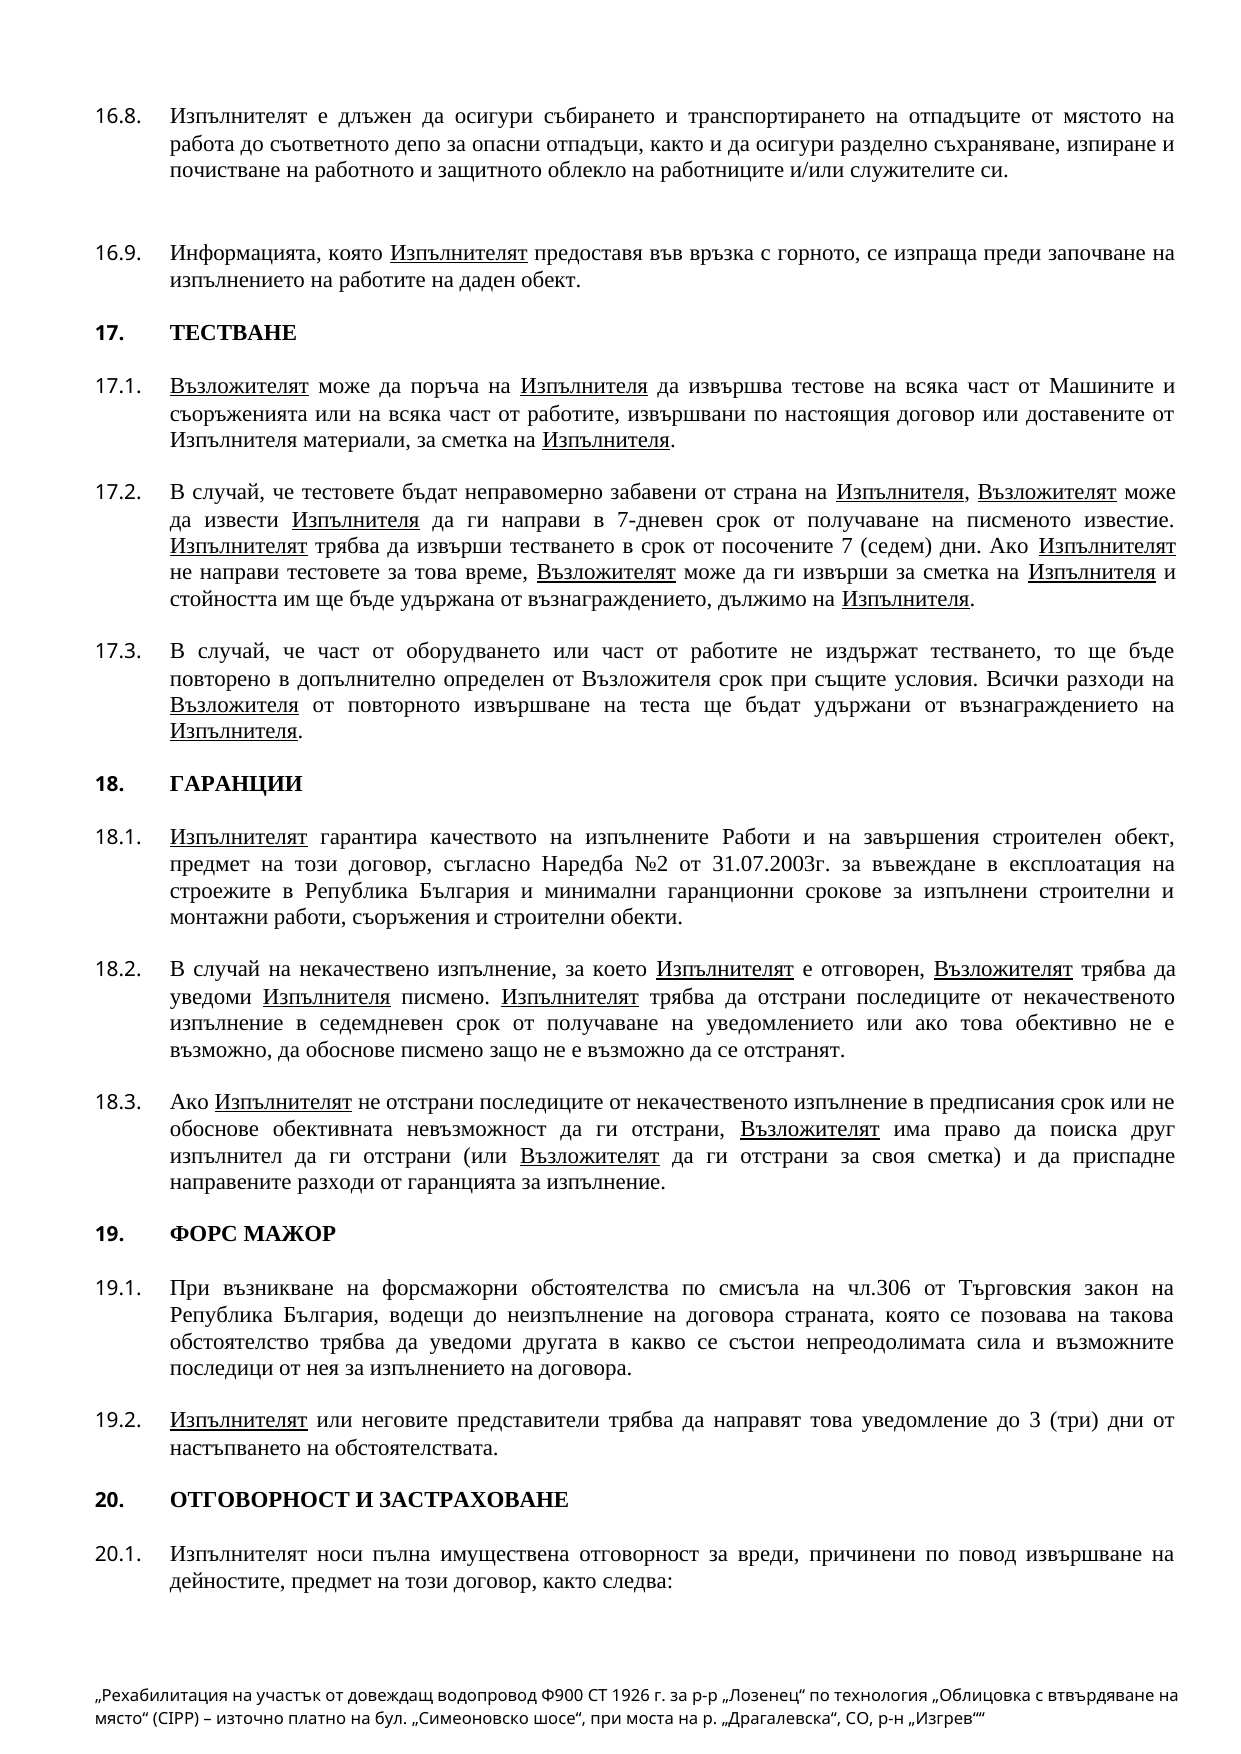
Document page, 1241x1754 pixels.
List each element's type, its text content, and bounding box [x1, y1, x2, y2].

list Изпълнителят гарантира качеството на изпълнените Работи и на завършения строителен обект, предмет на този договор, съгласно Наредба №2 от 31.07.2003г. за въвеждане в експлоатация на строежите в Република България и минимални гаранционни срокове за изпълнени строителни и монтажни работи, съоръжения и строителни обекти. [94, 822, 1176, 929]
list При възникване на форсмажорни обстоятелства по смисъла на чл.306 от Търговския закон на Република България, водещи до неизпълнение на договора страната, която се позовава на такова обстоятелство трябва да уведоми другата в какво се състои непреодолимата сила и възможните последици от нея за изпълнението на договора. [94, 1273, 1176, 1381]
list В случай, че част от оборудването или част от работите не издържат тестването, то ще бъде повторено в допълнително определен от Възложителя срок при същите условия. Всички разходи на Възложителя от повторното извършване на теста ще бъдат удържани от възнаграждението на Изпълнителя. [94, 636, 1176, 744]
list Ако Изпълнителят не отстрани последиците от некачественото изпълнение в предписания срок или не обоснове обективната невъзможност да ги отстрани, Възложителят има право да поиска друг изпълнител да ги отстрани (или Възложителят да ги отстрани за своя сметка) и да приспадне направените разходи от гаранцията за изпълнение. [94, 1087, 1176, 1194]
list Изпълнителят или неговите представители трябва да направят това уведомление до 3 (три) дни от настъпването на обстоятелствата. [94, 1406, 1176, 1460]
list ФОРС МАЖОР [94, 1219, 1176, 1248]
list В случай на некачествено изпълнение, за което Изпълнителят е отговорен, Възложителят трябва да уведоми Изпълнителя писмено. Изпълнителят трябва да отстрани последиците от некачественото изпълнение в седемдневен срок от получаване на уведомлението или ако това обективно не е възможно, да обоснове писмено защо не е възможно да се отстранят. [94, 954, 1176, 1062]
list Изпълнителят е длъжен да осигури събирането и транспортирането на отпадъците от мястото на работа до съответното депо за опасни отпадъци, както и да осигури разделно съхраняване, изпиране и почистване на работното и защитното облекло на работниците и/или служителите си. [94, 102, 1176, 183]
list ГАРАНЦИИ [94, 769, 1176, 797]
list Информацията, която Изпълнителят предоставя във връзка с горното, се изпраща преди започване на изпълнението на работите на даден обект. [94, 238, 1176, 293]
list В случай, че тестовете бъдат неправомерно забавени от страна на Изпълнителя, Възложителят може да извести Изпълнителя да ги направи в 7-дневен срок от получаване на писменото известие. Изпълнителят трябва да извърши тестването в срок от посочените 7 (седем) дни. Ако Изпълнителят не направи тестовете за това време, Възложителят може да ги извърши за сметка на Изпълнителя и стойността им ще бъде удържана от възнаграждението, дължимо на Изпълнителя. [94, 477, 1176, 611]
list ТЕСТВАНЕ [94, 318, 1176, 346]
list Възложителят може да поръча на Изпълнителя да извършва тестове на всяка част от Машините и съоръженията или на всяка част от работите, извършвани по настоящия договор или доставените от Изпълнителя материали, за сметка на Изпълнителя. [94, 371, 1176, 452]
list ОТГОВОРНОСТ И ЗАСТРАХОВАНЕ [94, 1485, 1176, 1514]
list Изпълнителят носи пълна имуществена отговорност за вреди, причинени по повод извършване на дейностите, предмет на този договор, както следва: [94, 1539, 1176, 1593]
